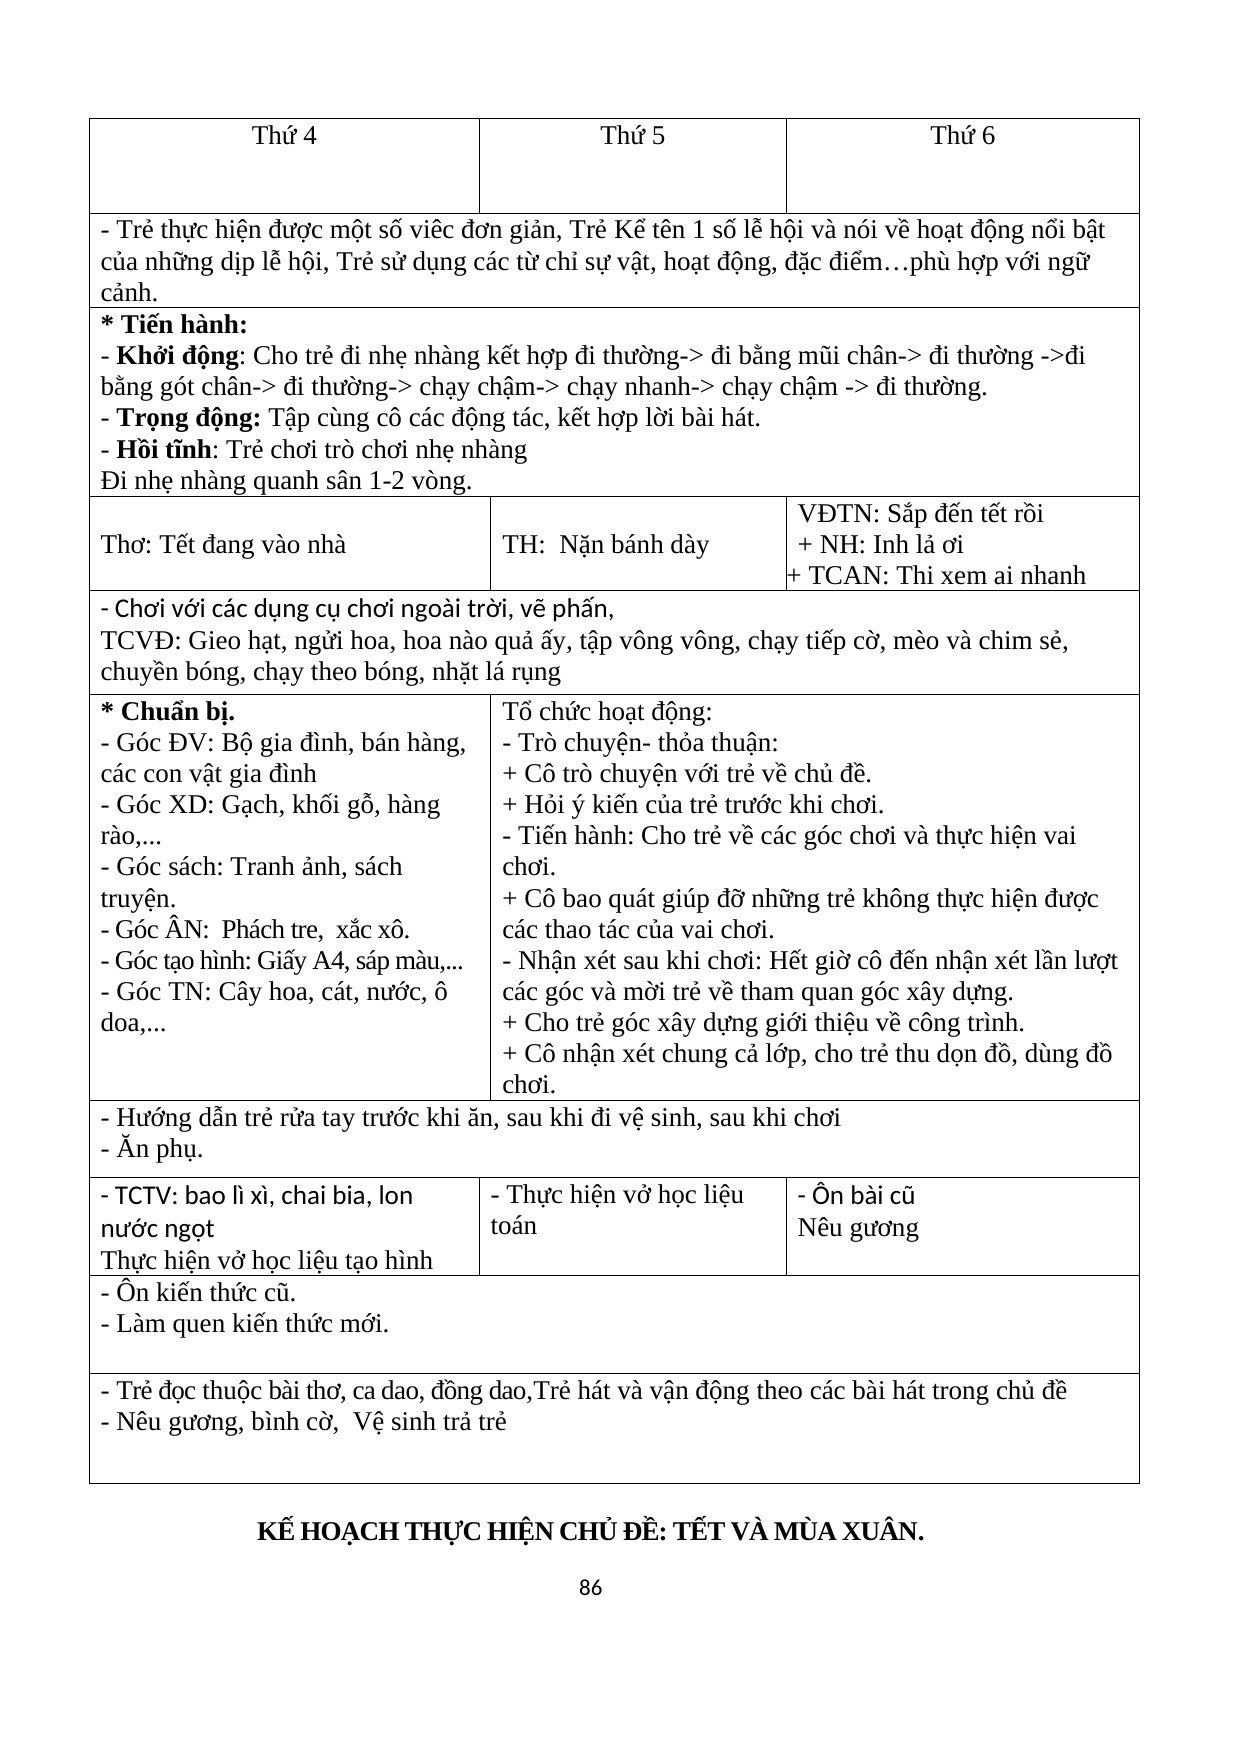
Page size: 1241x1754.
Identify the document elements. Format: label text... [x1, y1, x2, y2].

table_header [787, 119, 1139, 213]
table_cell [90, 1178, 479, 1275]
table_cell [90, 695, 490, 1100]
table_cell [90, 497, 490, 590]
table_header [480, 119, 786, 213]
text KẾ HOẠCH THỰC HIỆN CHỦ ĐỀ: TẾT VÀ MÙA XUÂN. [118, 1515, 1063, 1546]
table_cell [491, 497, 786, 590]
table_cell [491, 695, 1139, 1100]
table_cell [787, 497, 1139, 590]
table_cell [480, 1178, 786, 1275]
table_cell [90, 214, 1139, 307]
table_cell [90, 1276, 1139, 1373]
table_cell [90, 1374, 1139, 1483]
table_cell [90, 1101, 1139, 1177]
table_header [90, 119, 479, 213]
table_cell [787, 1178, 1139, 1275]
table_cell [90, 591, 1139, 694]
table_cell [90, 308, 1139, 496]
